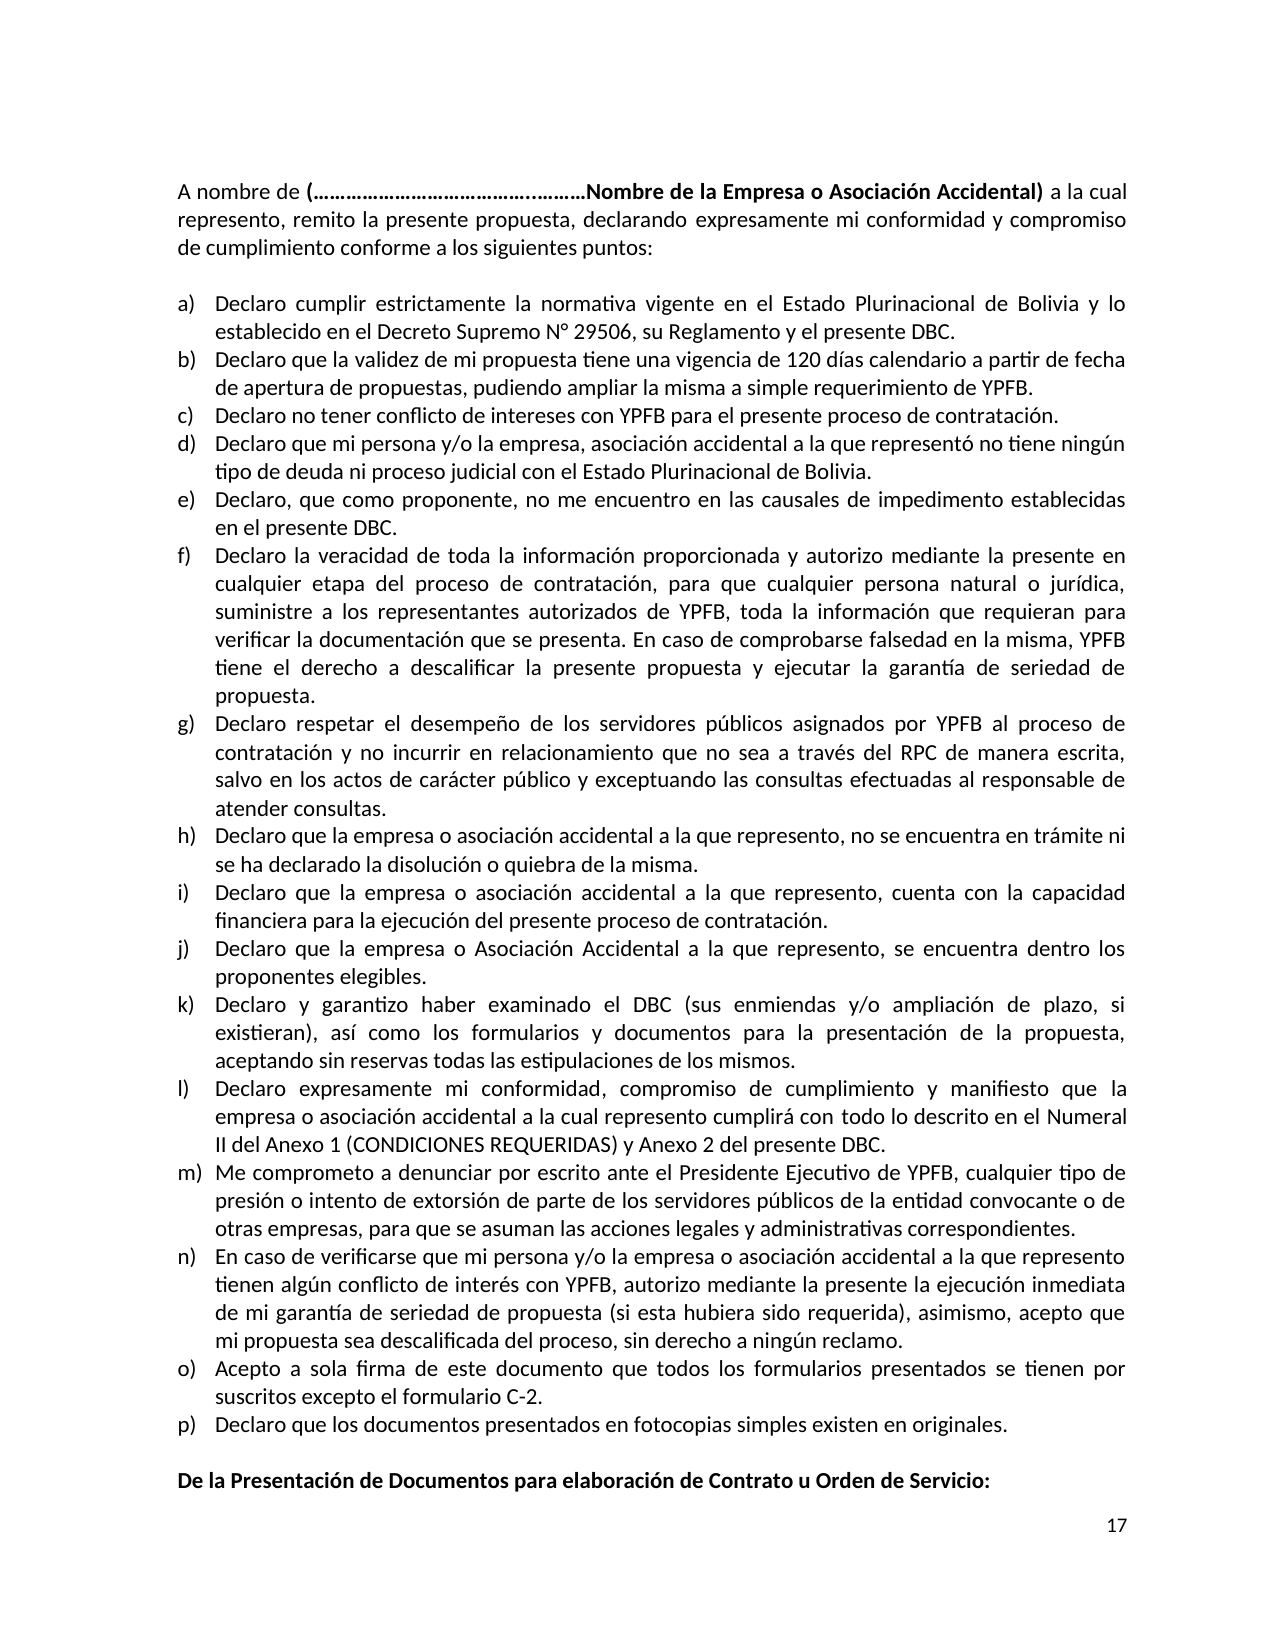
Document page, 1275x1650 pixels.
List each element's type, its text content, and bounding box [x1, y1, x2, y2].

list Declaro respetar el desempeño de los servidores públicos asignados por YPFB al proceso de contratación y no incurrir en relacionamiento que no sea a través del RPC de manera escrita, salvo en los actos de carácter público y exceptuando las consultas efectuadas al responsable de atender consultas. [177, 709, 1127, 822]
list En caso de verificarse que mi persona y/o la empresa o asociación accidental a la que represento tienen algún conflicto de interés con YPFB, autorizo mediante la presente la ejecución inmediata de mi garantía de seriedad de propuesta (si esta hubiera sido requerida), asimismo, acepto que mi propuesta sea descalificada del proceso, sin derecho a ningún reclamo. [177, 1242, 1127, 1354]
list Declaro que la validez de mi propuesta tiene una vigencia de 120 días calendario a partir de fecha de apertura de propuestas, pudiendo ampliar la misma a simple requerimiento de YPFB. [177, 345, 1127, 401]
list Declaro expresamente mi conformidad, compromiso de cumplimiento y manifiesto que la empresa o asociación accidental a la cual represento cumplirá con todo lo descrito en el Numeral II del Anexo 1 (CONDICIONES REQUERIDAS) y Anexo 2 del presente DBC. [177, 1074, 1127, 1158]
list Declaro que la empresa o Asociación Accidental a la que represento, se encuentra dentro los proponentes elegibles. [177, 934, 1127, 990]
list Declaro que la empresa o asociación accidental a la que represento, no se encuentra en trámite ni se ha declarado la disolución o quiebra de la misma. [177, 822, 1127, 878]
list Declaro cumplir estrictamente la normativa vigente en el Estado Plurinacional de Bolivia y lo establecido en el Decreto Supremo N° 29506, su Reglamento y el presente DBC. [177, 289, 1127, 345]
text A nombre de (…………………………………..………Nombre de la Empresa o Asociación Accidental) a la cual represento, remito la presente propuesta, declarando expresamente mi conformidad y compromiso de cumplimiento conforme a los siguientes puntos: [177, 177, 1127, 261]
list Declaro no tener conflicto de intereses con YPFB para el presente proceso de contratación. [177, 401, 1127, 429]
list Declaro que mi persona y/o la empresa, asociación accidental a la que representó no tiene ningún tipo de deuda ni proceso judicial con el Estado Plurinacional de Bolivia. [177, 429, 1127, 485]
list Acepto a sola firma de este documento que todos los formularios presentados se tienen por suscritos excepto el formulario C-2. [177, 1354, 1127, 1410]
list De la Presentación de Documentos para elaboración de Contrato u Orden de Servicio: [177, 1466, 1127, 1494]
list Declaro y garantizo haber examinado el DBC (sus enmiendas y/o ampliación de plazo, si existieran), así como los formularios y documentos para la presentación de la propuesta, aceptando sin reservas todas las estipulaciones de los mismos. [177, 990, 1127, 1074]
list Declaro, que como proponente, no me encuentro en las causales de impedimento establecidas en el presente DBC. [177, 485, 1127, 541]
list Me comprometo a denunciar por escrito ante el Presidente Ejecutivo de YPFB, cualquier tipo de presión o intento de extorsión de parte de los servidores públicos de la entidad convocante o de otras empresas, para que se asuman las acciones legales y administrativas correspondientes. [177, 1158, 1127, 1242]
list Declaro la veracidad de toda la información proporcionada y autorizo mediante la presente en cualquier etapa del proceso de contratación, para que cualquier persona natural o jurídica, suministre a los representantes autorizados de YPFB, toda la información que requieran para verificar la documentación que se presenta. En caso de comprobarse falsedad en la misma, YPFB tiene el derecho a descalificar la presente propuesta y ejecutar la garantía de seriedad de propuesta. [177, 541, 1127, 709]
list Declaro que la empresa o asociación accidental a la que represento, cuenta con la capacidad financiera para la ejecución del presente proceso de contratación. [177, 878, 1127, 934]
list Declaro que los documentos presentados en fotocopias simples existen en originales. [177, 1410, 1127, 1438]
